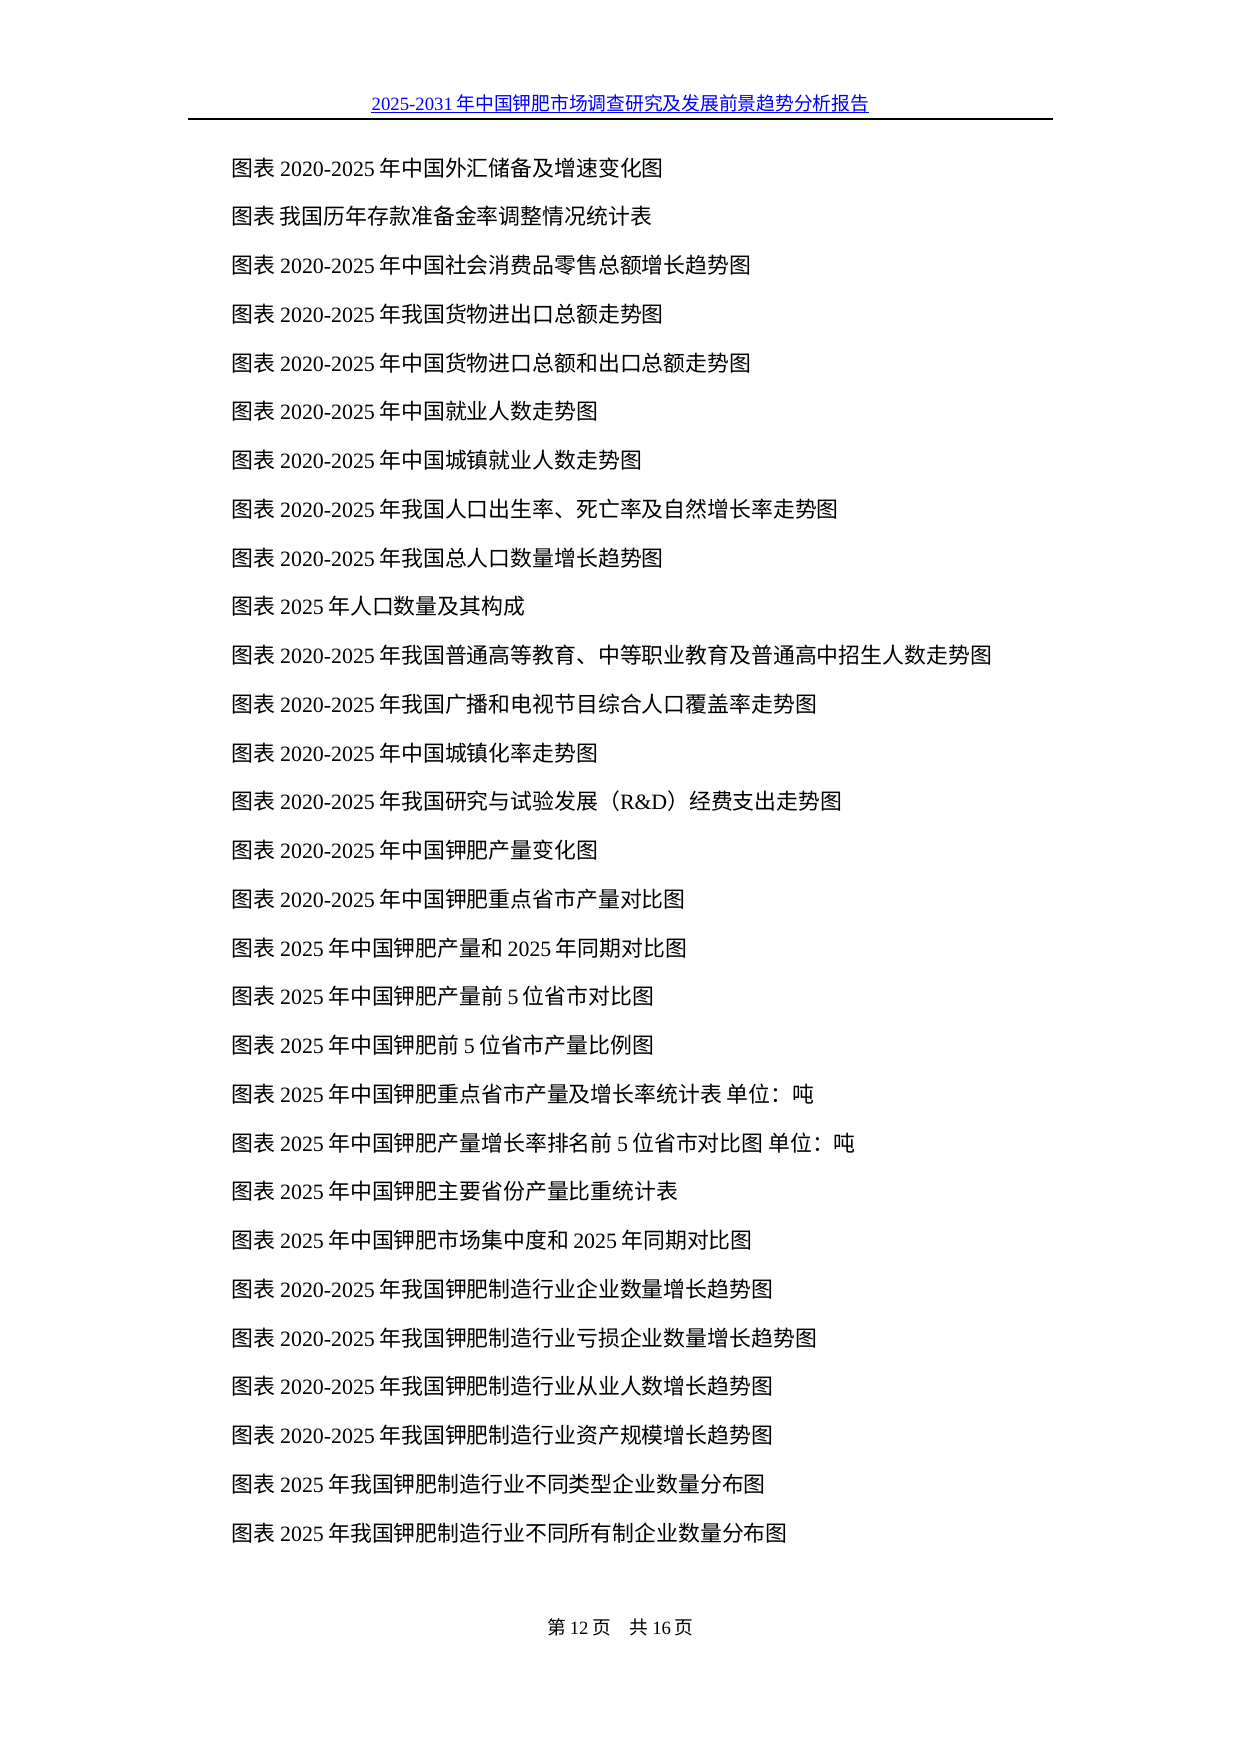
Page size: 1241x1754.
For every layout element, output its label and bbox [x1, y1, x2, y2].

text [187, 150, 1053, 1548]
